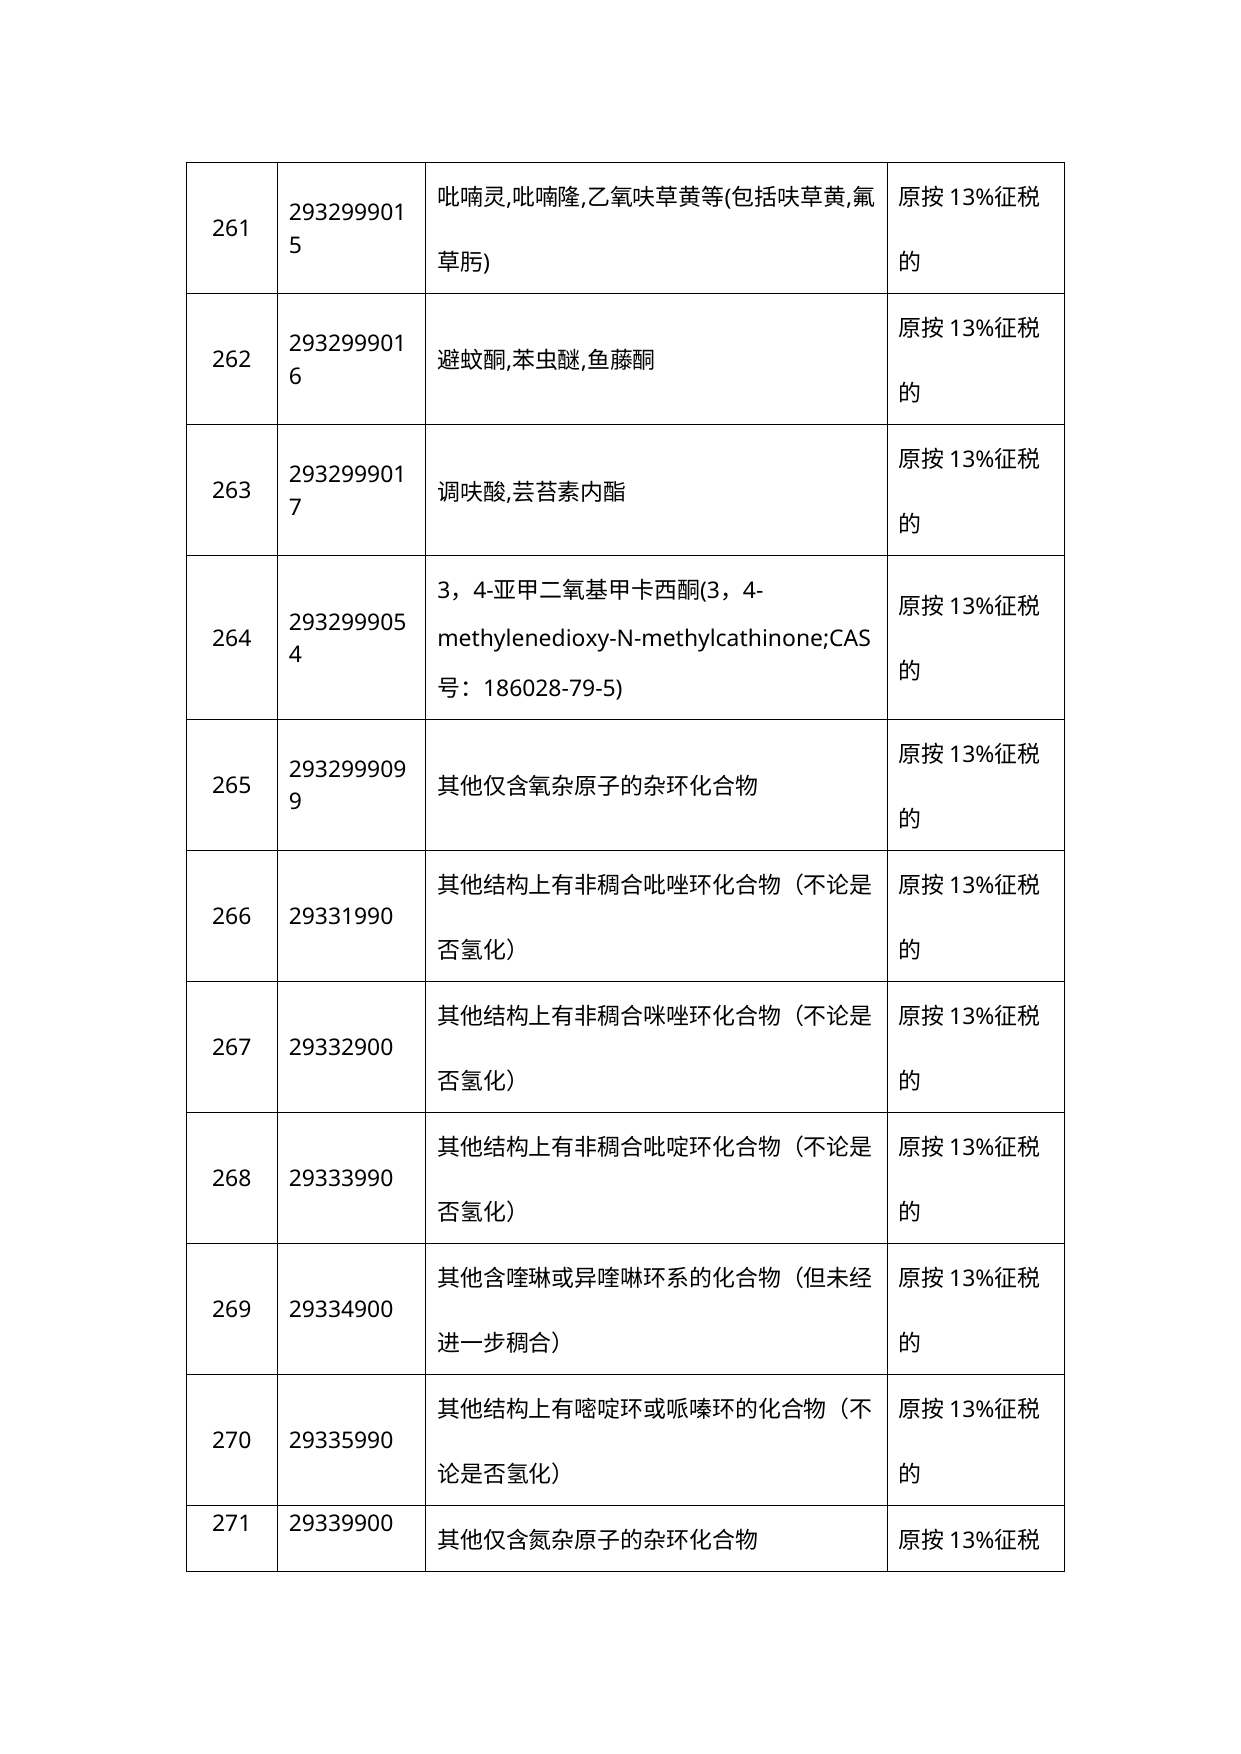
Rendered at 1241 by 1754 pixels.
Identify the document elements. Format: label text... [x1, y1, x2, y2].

table_cell 原按13%征税的 [888, 1113, 1064, 1243]
table_cell 3，4-亚甲二氧基甲卡西酮(3，4-methylenedioxy-N-methylcathinone;CAS号：186028-79-5) [426, 556, 887, 719]
table_cell 调呋酸,芸苔素内酯 [426, 425, 887, 555]
table_cell 2932999015 [278, 163, 425, 293]
table_cell 261 [187, 163, 277, 293]
table_cell 原按13%征税的 [888, 1244, 1064, 1374]
table_cell 原按13%征税的 [888, 294, 1064, 424]
table_cell 其他含喹琳或异喹啉环系的化合物（但未经进一步稠合） [426, 1244, 887, 1374]
table_cell 其他结构上有非稠合吡唑环化合物（不论是否氢化） [426, 851, 887, 981]
table_cell 268 [187, 1113, 277, 1243]
table_cell 29339900 [278, 1506, 425, 1571]
table_cell 原按13%征税的 [888, 851, 1064, 981]
table_cell 其他仅含氮杂原子的杂环化合物 [426, 1506, 887, 1571]
table_cell 原按13%征税的 [888, 1506, 1064, 1571]
table_cell 原按13%征税的 [888, 163, 1064, 293]
table_cell 264 [187, 556, 277, 719]
table_cell 2932999017 [278, 425, 425, 555]
table_cell 29334900 [278, 1244, 425, 1374]
table_cell 29333990 [278, 1113, 425, 1243]
table_cell 原按13%征税的 [888, 982, 1064, 1112]
table_cell 263 [187, 425, 277, 555]
table_cell 2932999099 [278, 720, 425, 850]
table_cell 吡喃灵,吡喃隆,乙氧呋草黄等(包括呋草黄,氟草肟) [426, 163, 887, 293]
table_cell 2932999016 [278, 294, 425, 424]
table_cell 262 [187, 294, 277, 424]
table_cell 其他结构上有非稠合咪唑环化合物（不论是否氢化） [426, 982, 887, 1112]
table_cell 266 [187, 851, 277, 981]
table_cell 其他结构上有非稠合吡啶环化合物（不论是否氢化） [426, 1113, 887, 1243]
table_cell 29335990 [278, 1375, 425, 1505]
table_cell 避蚊酮,苯虫醚,鱼藤酮 [426, 294, 887, 424]
table_cell 原按13%征税的 [888, 556, 1064, 719]
table_cell 267 [187, 982, 277, 1112]
table_cell 其他结构上有嘧啶环或哌嗪环的化合物（不论是否氢化） [426, 1375, 887, 1505]
table_cell 2932999054 [278, 556, 425, 719]
table_cell 原按13%征税的 [888, 1375, 1064, 1505]
table_cell 271 [187, 1506, 277, 1571]
table_cell 29331990 [278, 851, 425, 981]
table_cell 其他仅含氧杂原子的杂环化合物 [426, 720, 887, 850]
table_cell 原按13%征税的 [888, 425, 1064, 555]
table_cell 270 [187, 1375, 277, 1505]
table_cell 29332900 [278, 982, 425, 1112]
table_cell 265 [187, 720, 277, 850]
table_cell 269 [187, 1244, 277, 1374]
table_cell 原按13%征税的 [888, 720, 1064, 850]
